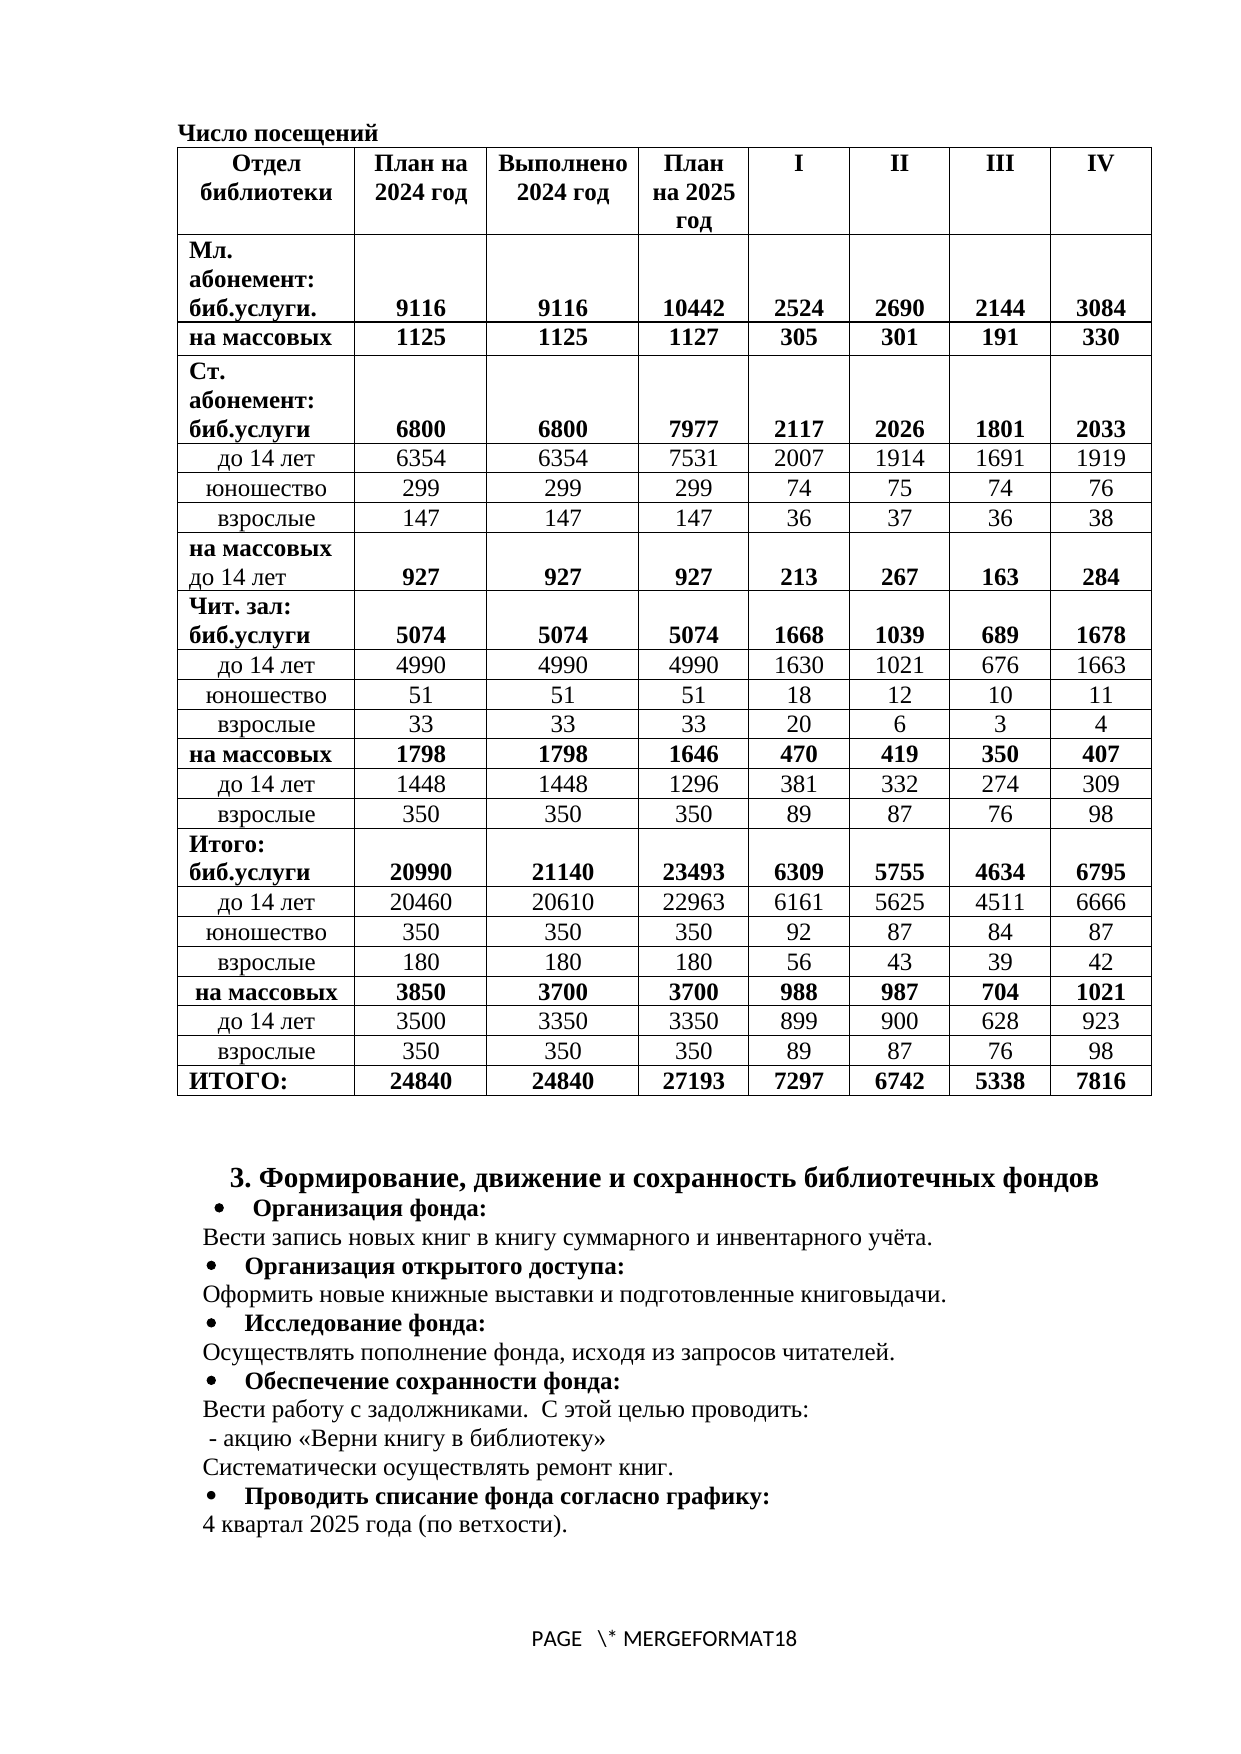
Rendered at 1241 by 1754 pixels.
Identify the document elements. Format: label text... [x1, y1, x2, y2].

table_cell 27193 [639, 1066, 748, 1095]
table_cell 36 [749, 503, 849, 532]
table_cell 74 [950, 473, 1050, 502]
table_cell Мл. абонемент: биб.услуги. [178, 235, 354, 321]
table_cell 20610 [487, 887, 638, 916]
table_cell до 14 лет [178, 1006, 354, 1035]
table_cell 927 [639, 533, 748, 590]
table_cell 6742 [850, 1066, 949, 1095]
table_cell 1021 [1051, 977, 1151, 1005]
table_cell 24840 [355, 1066, 486, 1095]
table_cell 87 [850, 917, 949, 946]
table_cell 7977 [639, 356, 748, 442]
table_cell 180 [355, 947, 486, 976]
table_cell 6800 [487, 356, 638, 442]
table_header III [950, 148, 1050, 234]
table_cell 1127 [639, 323, 748, 355]
table_cell взрослые [178, 503, 354, 532]
table_cell на массовых [178, 323, 354, 355]
table_cell взрослые [178, 947, 354, 976]
table_cell 1125 [487, 323, 638, 355]
text 3. Формирование, движение и сохранность библиотечных фондов [177, 1160, 1152, 1193]
table_cell 33 [639, 710, 748, 738]
table_cell 350 [487, 917, 638, 946]
table_cell Ст. абонемент: биб.услуги [178, 356, 354, 442]
table_cell 299 [355, 473, 486, 502]
table_cell 10442 [639, 235, 748, 321]
table_cell 6 [850, 710, 949, 738]
table_cell 84 [950, 917, 1050, 946]
table_cell 2524 [749, 235, 849, 321]
table_cell 6354 [487, 444, 638, 472]
table_cell 987 [850, 977, 949, 1005]
list Организация открытого доступа: [207, 1251, 1152, 1279]
table_cell 7531 [639, 444, 748, 472]
table_cell 2144 [950, 235, 1050, 321]
text Систематически осуществлять ремонт книг. [177, 1452, 1152, 1481]
table_cell 676 [950, 650, 1050, 679]
table_cell 350 [950, 739, 1050, 768]
table_cell 6666 [1051, 887, 1151, 916]
table_cell 180 [487, 947, 638, 976]
table_cell 332 [850, 769, 949, 798]
table_cell 900 [850, 1006, 949, 1035]
table_cell 704 [950, 977, 1050, 1005]
text - акцию «Верни книгу в библиотеку» [177, 1423, 1152, 1452]
table_cell 267 [850, 533, 949, 590]
table_cell 927 [355, 533, 486, 590]
table_cell до 14 лет [178, 650, 354, 679]
table_cell 2007 [749, 444, 849, 472]
table_cell 1801 [950, 356, 1050, 442]
table_cell 1021 [850, 650, 949, 679]
table_cell 628 [950, 1006, 1050, 1035]
table_cell 689 [950, 591, 1050, 649]
table_cell взрослые [178, 799, 354, 828]
table_cell до 14 лет [178, 887, 354, 916]
table_cell 274 [950, 769, 1050, 798]
table_header План на 2025 год [639, 148, 748, 234]
table_cell 350 [355, 917, 486, 946]
table_cell 1125 [355, 323, 486, 355]
table_cell 3500 [355, 1006, 486, 1035]
table_cell 3700 [639, 977, 748, 1005]
table_cell 3350 [639, 1006, 748, 1035]
table_cell 87 [850, 1036, 949, 1065]
table_cell 350 [355, 799, 486, 828]
table_header План на 2024 год [355, 148, 486, 234]
table_cell 1678 [1051, 591, 1151, 649]
table_cell 9116 [355, 235, 486, 321]
table_cell 1296 [639, 769, 748, 798]
table_cell юношество [178, 680, 354, 708]
table_cell 4511 [950, 887, 1050, 916]
table_cell 20 [749, 710, 849, 738]
table_cell ИТОГО: [178, 1066, 354, 1095]
text Вести работу с задолжниками. С этой целью проводить: [177, 1394, 1152, 1423]
table_cell 1448 [487, 769, 638, 798]
table_cell 3350 [487, 1006, 638, 1035]
text 4 квартал 2025 года (по ветхости). [177, 1509, 1152, 1538]
text Оформить новые книжные выставки и подготовленные книговыдачи. [177, 1279, 1152, 1308]
table_cell 51 [355, 680, 486, 708]
table_cell взрослые [178, 1036, 354, 1065]
table_cell 3 [950, 710, 1050, 738]
table_cell 51 [487, 680, 638, 708]
text Число посещений [177, 118, 1152, 147]
list Исследование фонда: [207, 1308, 1152, 1337]
table_cell 1668 [749, 591, 849, 649]
table_cell 6795 [1051, 829, 1151, 886]
table_cell 6309 [749, 829, 849, 886]
table_cell 309 [1051, 769, 1151, 798]
table_cell 407 [1051, 739, 1151, 768]
table_cell 87 [1051, 917, 1151, 946]
table_cell 305 [749, 323, 849, 355]
table_cell 299 [639, 473, 748, 502]
table_cell взрослые [178, 710, 354, 738]
table_cell 1039 [850, 591, 949, 649]
table_cell 899 [749, 1006, 849, 1035]
table_cell 37 [850, 503, 949, 532]
table_cell 4990 [639, 650, 748, 679]
table_cell 6354 [355, 444, 486, 472]
table_cell 5338 [950, 1066, 1050, 1095]
table_cell 1798 [487, 739, 638, 768]
table_cell 1914 [850, 444, 949, 472]
table_cell 1646 [639, 739, 748, 768]
text Осуществлять пополнение фонда, исходя из запросов читателей. [177, 1337, 1152, 1366]
table_cell 21140 [487, 829, 638, 886]
table_cell 39 [950, 947, 1050, 976]
table_cell на массовых [178, 977, 354, 1005]
table_header Отдел библиотеки [178, 148, 354, 234]
table_cell 470 [749, 739, 849, 768]
table_cell 5755 [850, 829, 949, 886]
table_cell 3700 [487, 977, 638, 1005]
table_cell 1630 [749, 650, 849, 679]
table_cell 3084 [1051, 235, 1151, 321]
list Проводить списание фонда согласно графику: [207, 1481, 1152, 1509]
table_cell 1663 [1051, 650, 1151, 679]
table_cell 75 [850, 473, 949, 502]
table_cell 1798 [355, 739, 486, 768]
table_cell 56 [749, 947, 849, 976]
table_header II [850, 148, 949, 234]
table_cell 4990 [487, 650, 638, 679]
table_cell 191 [950, 323, 1050, 355]
table_cell на массовых до 14 лет [178, 533, 354, 590]
table_cell 38 [1051, 503, 1151, 532]
table_cell 92 [749, 917, 849, 946]
table_cell 4634 [950, 829, 1050, 886]
table_header IV [1051, 148, 1151, 234]
table_cell 7297 [749, 1066, 849, 1095]
table_cell 98 [1051, 1036, 1151, 1065]
table_cell 147 [355, 503, 486, 532]
table_cell 4990 [355, 650, 486, 679]
text Вести запись новых книг в книгу суммарного и инвентарного учёта. [177, 1222, 1152, 1251]
table_cell 20460 [355, 887, 486, 916]
table_cell 284 [1051, 533, 1151, 590]
table_cell 5074 [487, 591, 638, 649]
table_cell 988 [749, 977, 849, 1005]
table_cell 147 [639, 503, 748, 532]
table_cell 33 [355, 710, 486, 738]
table_cell 350 [487, 799, 638, 828]
table_cell 381 [749, 769, 849, 798]
table_cell 163 [950, 533, 1050, 590]
table_cell 43 [850, 947, 949, 976]
table_cell 2117 [749, 356, 849, 442]
table_cell 10 [950, 680, 1050, 708]
table_cell 2690 [850, 235, 949, 321]
table_cell 2033 [1051, 356, 1151, 442]
table_cell на массовых [178, 739, 354, 768]
table_cell 42 [1051, 947, 1151, 976]
table_cell 36 [950, 503, 1050, 532]
table_cell 12 [850, 680, 949, 708]
table_cell 5625 [850, 887, 949, 916]
table_cell 76 [950, 1036, 1050, 1065]
table_cell 147 [487, 503, 638, 532]
table_cell юношество [178, 917, 354, 946]
table_cell 9116 [487, 235, 638, 321]
table_cell 4 [1051, 710, 1151, 738]
table_cell 6161 [749, 887, 849, 916]
table_cell Итого: биб.услуги [178, 829, 354, 886]
table_cell Чит. зал: биб.услуги [178, 591, 354, 649]
table_cell 419 [850, 739, 949, 768]
table_cell 350 [487, 1036, 638, 1065]
table_cell 923 [1051, 1006, 1151, 1035]
table_header Выполнено 2024 год [487, 148, 638, 234]
table_cell 74 [749, 473, 849, 502]
table_cell 87 [850, 799, 949, 828]
table_cell 98 [1051, 799, 1151, 828]
table_cell 350 [355, 1036, 486, 1065]
table_cell 6800 [355, 356, 486, 442]
table_cell 180 [639, 947, 748, 976]
table_cell 350 [639, 799, 748, 828]
table_cell 24840 [487, 1066, 638, 1095]
table_cell 5074 [639, 591, 748, 649]
table_cell 18 [749, 680, 849, 708]
table_cell 1691 [950, 444, 1050, 472]
table_cell юношество [178, 473, 354, 502]
table_cell 299 [487, 473, 638, 502]
table_cell 3850 [355, 977, 486, 1005]
table_cell 89 [749, 1036, 849, 1065]
table_cell до 14 лет [178, 444, 354, 472]
table_cell 213 [749, 533, 849, 590]
table_cell 330 [1051, 323, 1151, 355]
table_cell 7816 [1051, 1066, 1151, 1095]
list Обеспечение сохранности фонда: [207, 1366, 1152, 1394]
table_cell 33 [487, 710, 638, 738]
table_cell 1919 [1051, 444, 1151, 472]
table_cell 76 [1051, 473, 1151, 502]
table_cell до 14 лет [178, 769, 354, 798]
table_cell 2026 [850, 356, 949, 442]
table_cell 350 [639, 917, 748, 946]
table_cell 22963 [639, 887, 748, 916]
table_cell 5074 [355, 591, 486, 649]
table_cell 11 [1051, 680, 1151, 708]
table_cell 350 [639, 1036, 748, 1065]
list Организация фонда: [215, 1193, 1152, 1222]
table_cell 301 [850, 323, 949, 355]
table_cell 51 [639, 680, 748, 708]
table_cell 20990 [355, 829, 486, 886]
table_cell 1448 [355, 769, 486, 798]
table_cell 927 [487, 533, 638, 590]
table_cell 23493 [639, 829, 748, 886]
table_cell 89 [749, 799, 849, 828]
table_cell 76 [950, 799, 1050, 828]
table_header I [749, 148, 849, 234]
